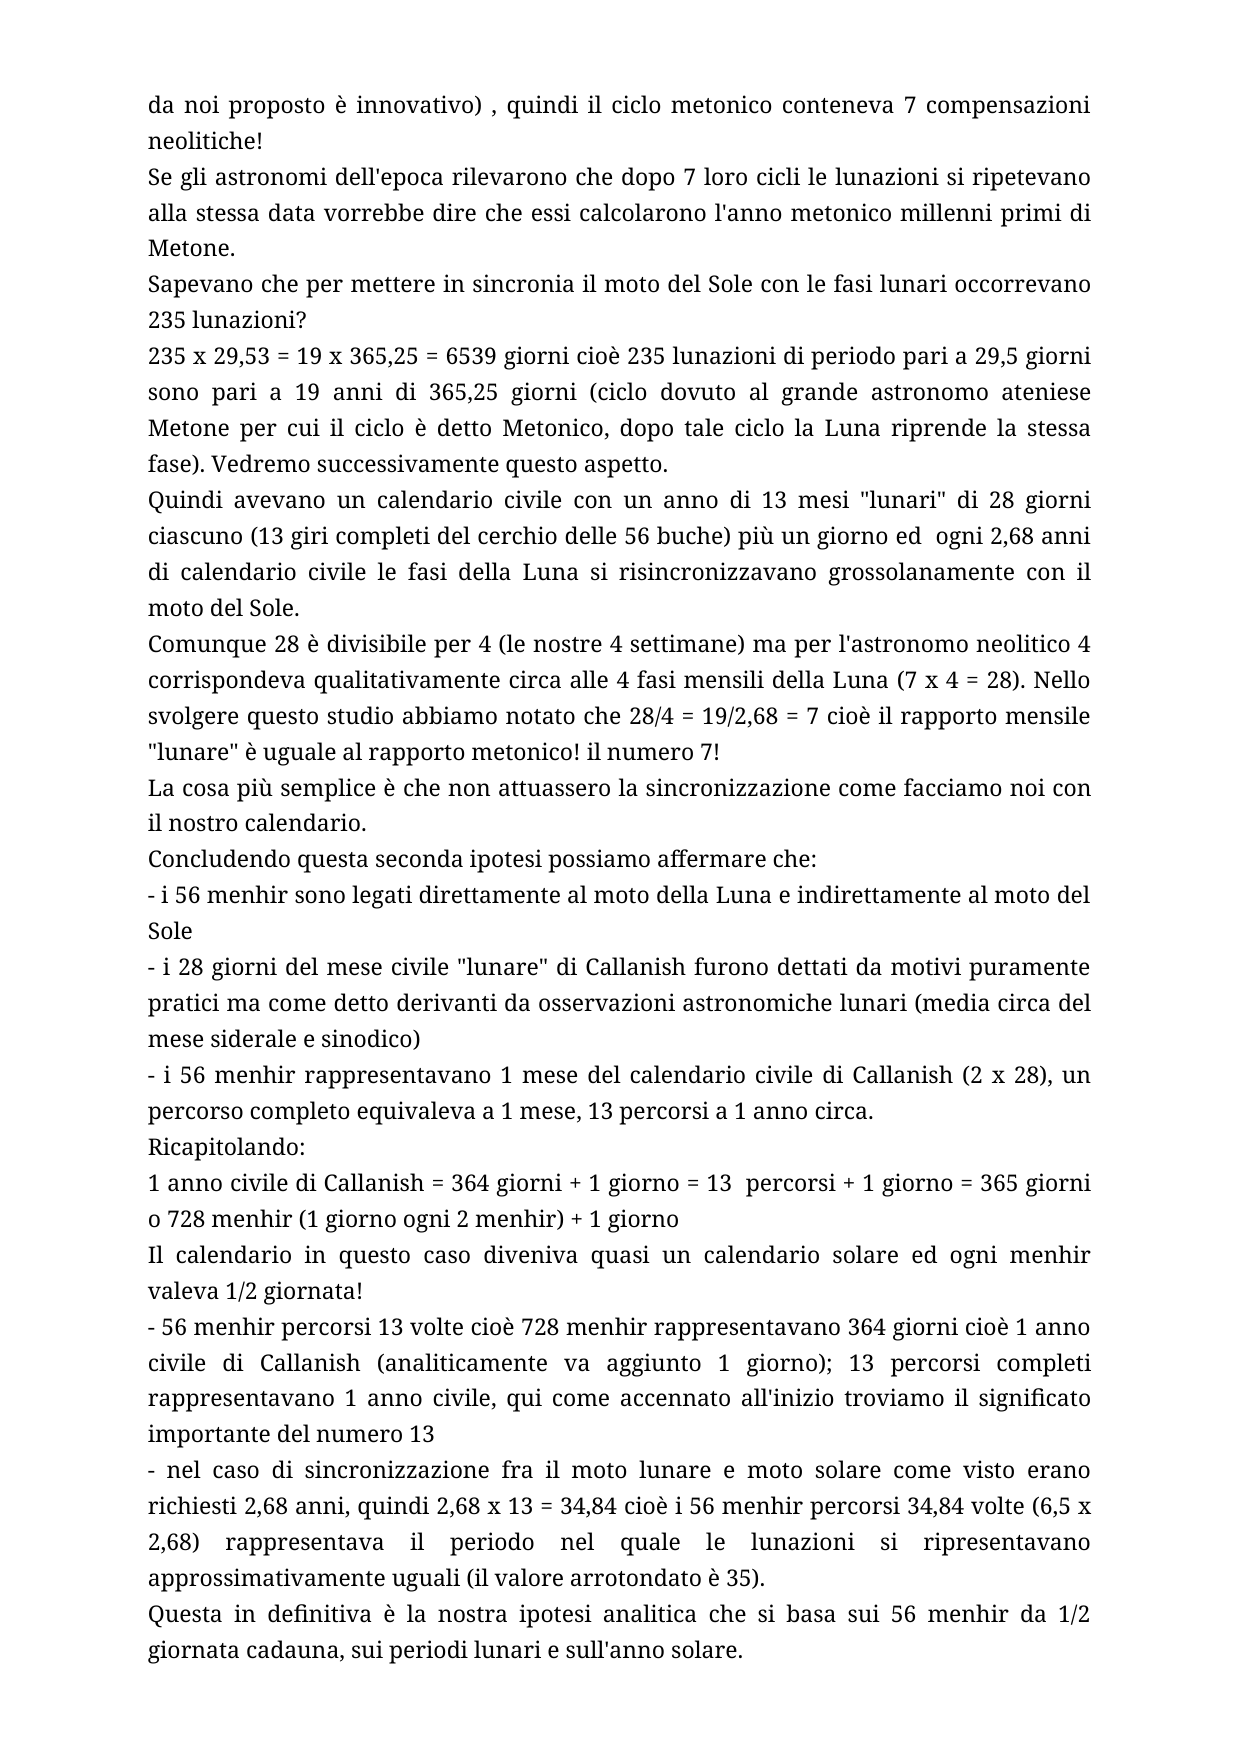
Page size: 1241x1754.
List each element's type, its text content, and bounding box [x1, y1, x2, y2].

text - i 28 giorni del mese civile "lunare" di Callanish furono dettati da motivi puramente pratici ma come detto derivanti da osservazioni astronomiche lunari (media circa del mese siderale e sinodico) [148, 951, 1092, 1054]
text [148, 89, 1092, 156]
text Concludendo questa seconda ipotesi possiamo affermare che: [148, 843, 1092, 874]
text Quindi avevano un calendario civile con un anno di 13 mesi "lunari" di 28 giorni ciascuno (13 giri completi del cerchio delle 56 buche) più un giorno ed ogni 2,68 anni di calendario civile le fasi della Luna si risincronizzavano grossolanamente con il moto del Sole. [148, 484, 1092, 623]
text Sapevano che per mettere in sincronia il moto del Sole con le fasi lunari occorrevano 235 lunazioni? [148, 268, 1092, 336]
text Questa in definitiva è la nostra ipotesi analitica che si basa sui 56 menhir da 1/2 giornata cadauna, sui periodi lunari e sull'anno solare. [148, 1598, 1092, 1665]
text - nel caso di sincronizzazione fra il moto lunare e moto solare come visto erano richiesti 2,68 anni, quindi 2,68 x 13 = 34,84 cioè i 56 menhir percorsi 34,84 volte (6,5 x 2,68) rappresentava il periodo nel quale le lunazioni si ripresentavano approssimativamente uguali (il valore arrotondato è 35). [148, 1454, 1092, 1593]
text La cosa più semplice è che non attuassero la sincronizzazione come facciamo noi con il nostro calendario. [148, 771, 1092, 839]
text Ricapitolando: [148, 1131, 1092, 1162]
text Se gli astronomi dell'epoca rilevarono che dopo 7 loro cicli le lunazioni si ripetevano alla stessa data vorrebbe dire che essi calcolarono l'anno metonico millenni primi di Metone. [148, 161, 1092, 264]
text Comunque 28 è divisibile per 4 (le nostre 4 settimane) ma per l'astronomo neolitico 4 corrispondeva qualitativamente circa alle 4 fasi mensili della Luna (7 x 4 = 28). Nello svolgere questo studio abbiamo notato che 28/4 = 19/2,68 = 7 cioè il rapporto mensile "lunare" è uguale al rapporto metonico! il numero 7! [148, 628, 1092, 767]
text Il calendario in questo caso diveniva quasi un calendario solare ed ogni menhir valeva 1/2 giornata! [148, 1239, 1092, 1306]
text - 56 menhir percorsi 13 volte cioè 728 menhir rappresentavano 364 giorni cioè 1 anno civile di Callanish (analiticamente va aggiunto 1 giorno); 13 percorsi completi rappresentavano 1 anno civile, qui come accennato all'inizio troviamo il significato importante del numero 13 [148, 1311, 1092, 1449]
text - i 56 menhir rappresentavano 1 mese del calendario civile di Callanish (2 x 28), un percorso completo equivaleva a 1 mese, 13 percorsi a 1 anno circa. [148, 1059, 1092, 1126]
text - i 56 menhir sono legati direttamente al moto della Luna e indirettamente al moto del Sole [148, 879, 1092, 946]
text 1 anno civile di Callanish = 364 giorni + 1 giorno = 13 percorsi + 1 giorno = 365 giorni o 728 menhir (1 giorno ogni 2 menhir) + 1 giorno [148, 1167, 1092, 1234]
text 235 x 29,53 = 19 x 365,25 = 6539 giorni cioè 235 lunazioni di periodo pari a 29,5 giorni sono pari a 19 anni di 365,25 giorni (ciclo dovuto al grande astronomo ateniese Metone per cui il ciclo è detto Metonico, dopo tale ciclo la Luna riprende la stessa fase). Vedremo successivamente questo aspetto. [148, 340, 1092, 479]
